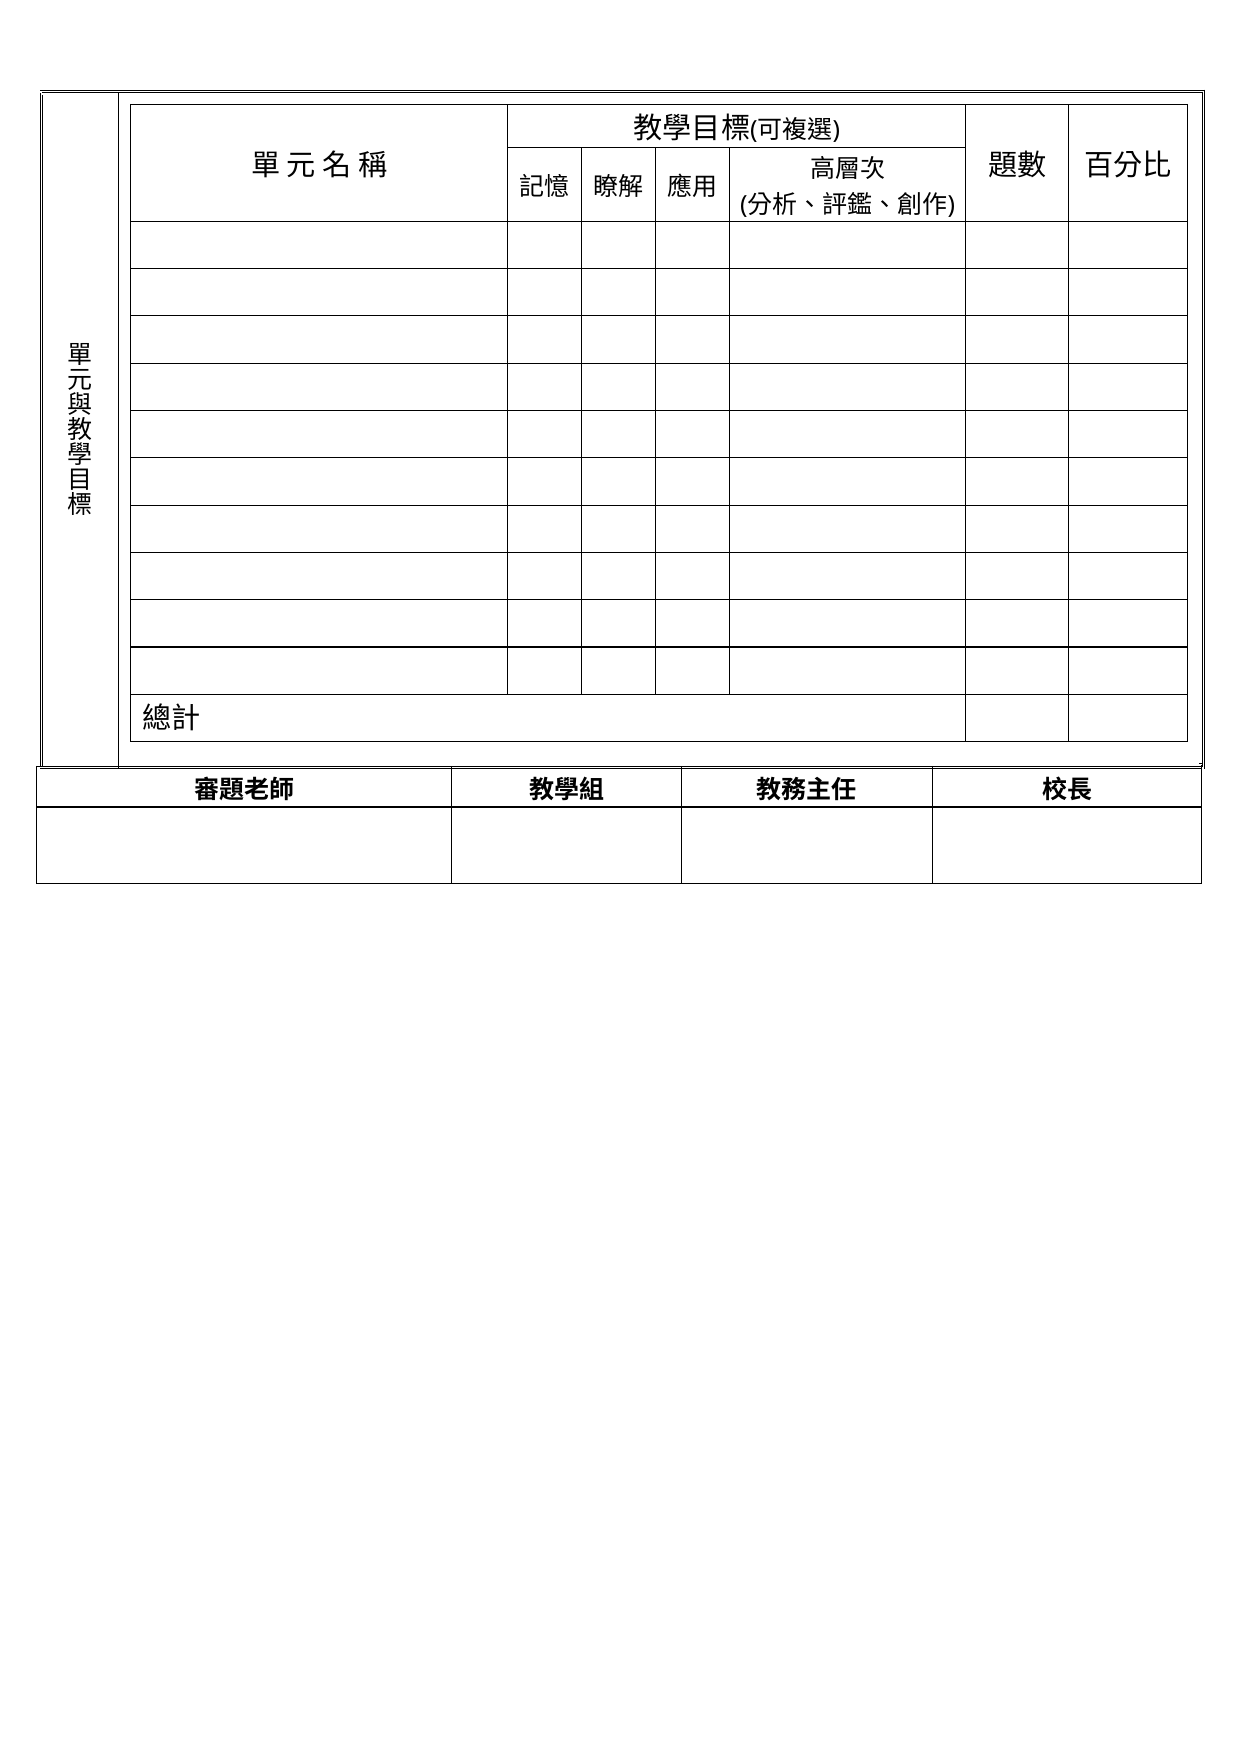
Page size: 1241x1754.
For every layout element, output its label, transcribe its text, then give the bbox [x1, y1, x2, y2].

table_cell 單元與教學目標 [42, 93, 118, 766]
table_cell 教學組 [452, 769, 681, 806]
table_cell 校長 [933, 769, 1201, 806]
table_cell 審題老師 [37, 767, 451, 806]
table_cell [119, 93, 1202, 766]
table_cell [933, 808, 1201, 882]
table_cell [452, 808, 681, 882]
table_cell [37, 808, 451, 882]
table_cell 教務主任 [682, 769, 932, 806]
table_cell [682, 808, 932, 882]
